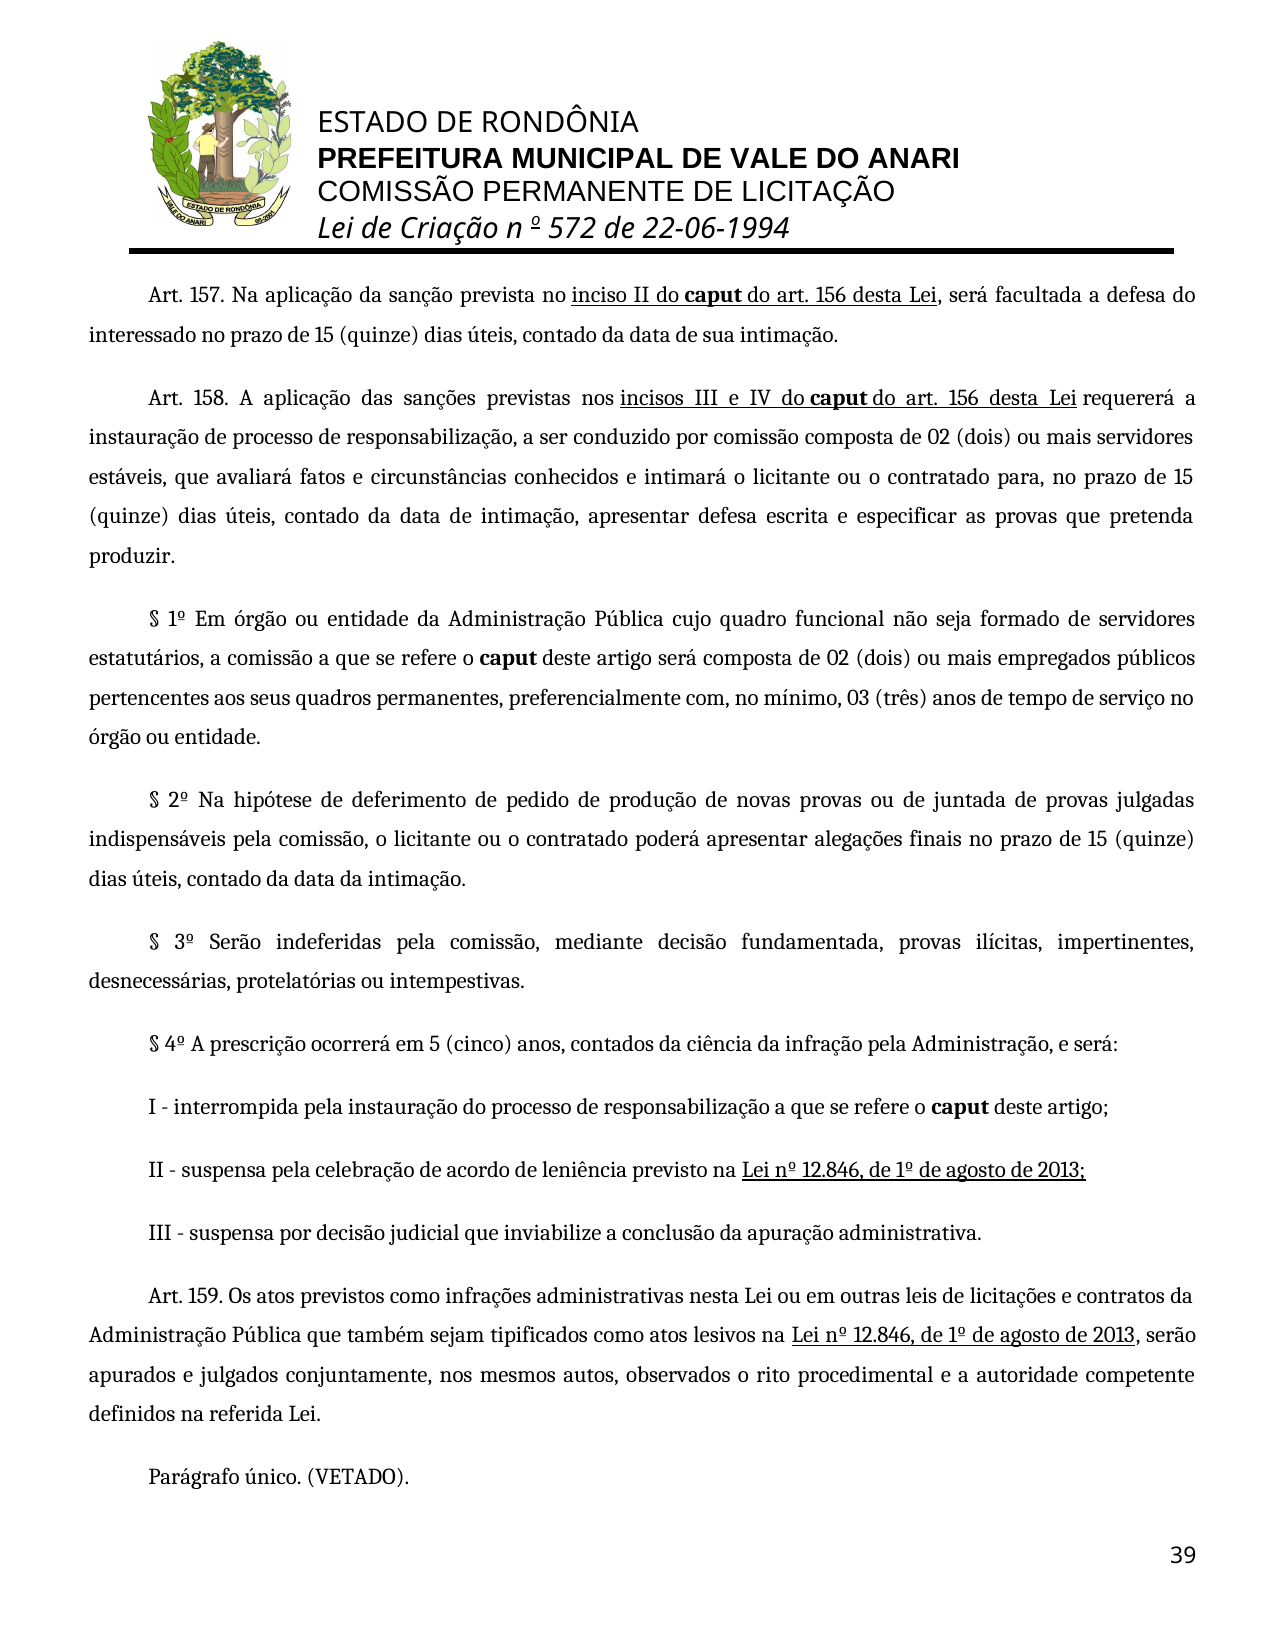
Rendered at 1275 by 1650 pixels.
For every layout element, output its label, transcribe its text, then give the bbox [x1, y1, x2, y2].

text III - suspensa por decisão judicial que inviabilize a conclusão da apuração administrativa. [89, 1220, 1196, 1246]
text Art. 159. Os atos previstos como infrações administrativas nesta Lei ou em outras leis de licitações e contratos da Administração Pública que também sejam tipificados como atos lesivos na Lei nº 12.846, de 1º de agosto de 2013, serão apurados e julgados conjuntamente, nos mesmos autos, observados o rito procedimental e a autoridade competente definidos na referida Lei. [89, 1283, 1196, 1427]
text Parágrafo único. (VETADO). [89, 1464, 1196, 1490]
text Art. 157. Na aplicação da sanção prevista no inciso II do caput do art. 156 desta Lei, será facultada a defesa do interessado no prazo de 15 (quinze) dias úteis, contado da data de sua intimação. [89, 282, 1196, 348]
text § 2º Na hipótese de deferimento de pedido de produção de novas provas ou de juntada de provas julgadas indispensáveis pela comissão, o licitante ou o contratado poderá apresentar alegações finais no prazo de 15 (quinze) dias úteis, contado da data da intimação. [89, 787, 1196, 892]
text II - suspensa pela celebração de acordo de leniência previsto na Lei nº 12.846, de 1º de agosto de 2013; [89, 1157, 1196, 1183]
text § 3º Serão indeferidas pela comissão, mediante decisão fundamentada, provas ilícitas, impertinentes, desnecessárias, protelatórias ou intempestivas. [89, 929, 1196, 994]
text § 4º A prescrição ocorrerá em 5 (cinco) anos, contados da ciência da infração pela Administração, e será: [89, 1031, 1196, 1057]
text § 1º Em órgão ou entidade da Administração Pública cujo quadro funcional não seja formado de servidores estatutários, a comissão a que se refere o caput deste artigo será composta de 02 (dois) ou mais empregados públicos pertencentes aos seus quadros permanentes, preferencialmente com, no mínimo, 03 (três) anos de tempo de serviço no órgão ou entidade. [89, 605, 1196, 750]
text I - interrompida pela instauração do processo de responsabilização a que se refere o caput deste artigo; [89, 1094, 1196, 1120]
picture [147, 41, 292, 226]
text Art. 158. A aplicação das sanções previstas nos incisos III e IV do caput do art. 156 desta Lei requererá a instauração de processo de responsabilização, a ser conduzido por comissão composta de 02 (dois) ou mais servidores estáveis, que avaliará fatos e circunstâncias conhecidos e intimará o licitante ou o contratado para, no prazo de 15 (quinze) dias úteis, contado da data de intimação, apresentar defesa escrita e especificar as provas que pretenda produzir. [89, 384, 1196, 569]
